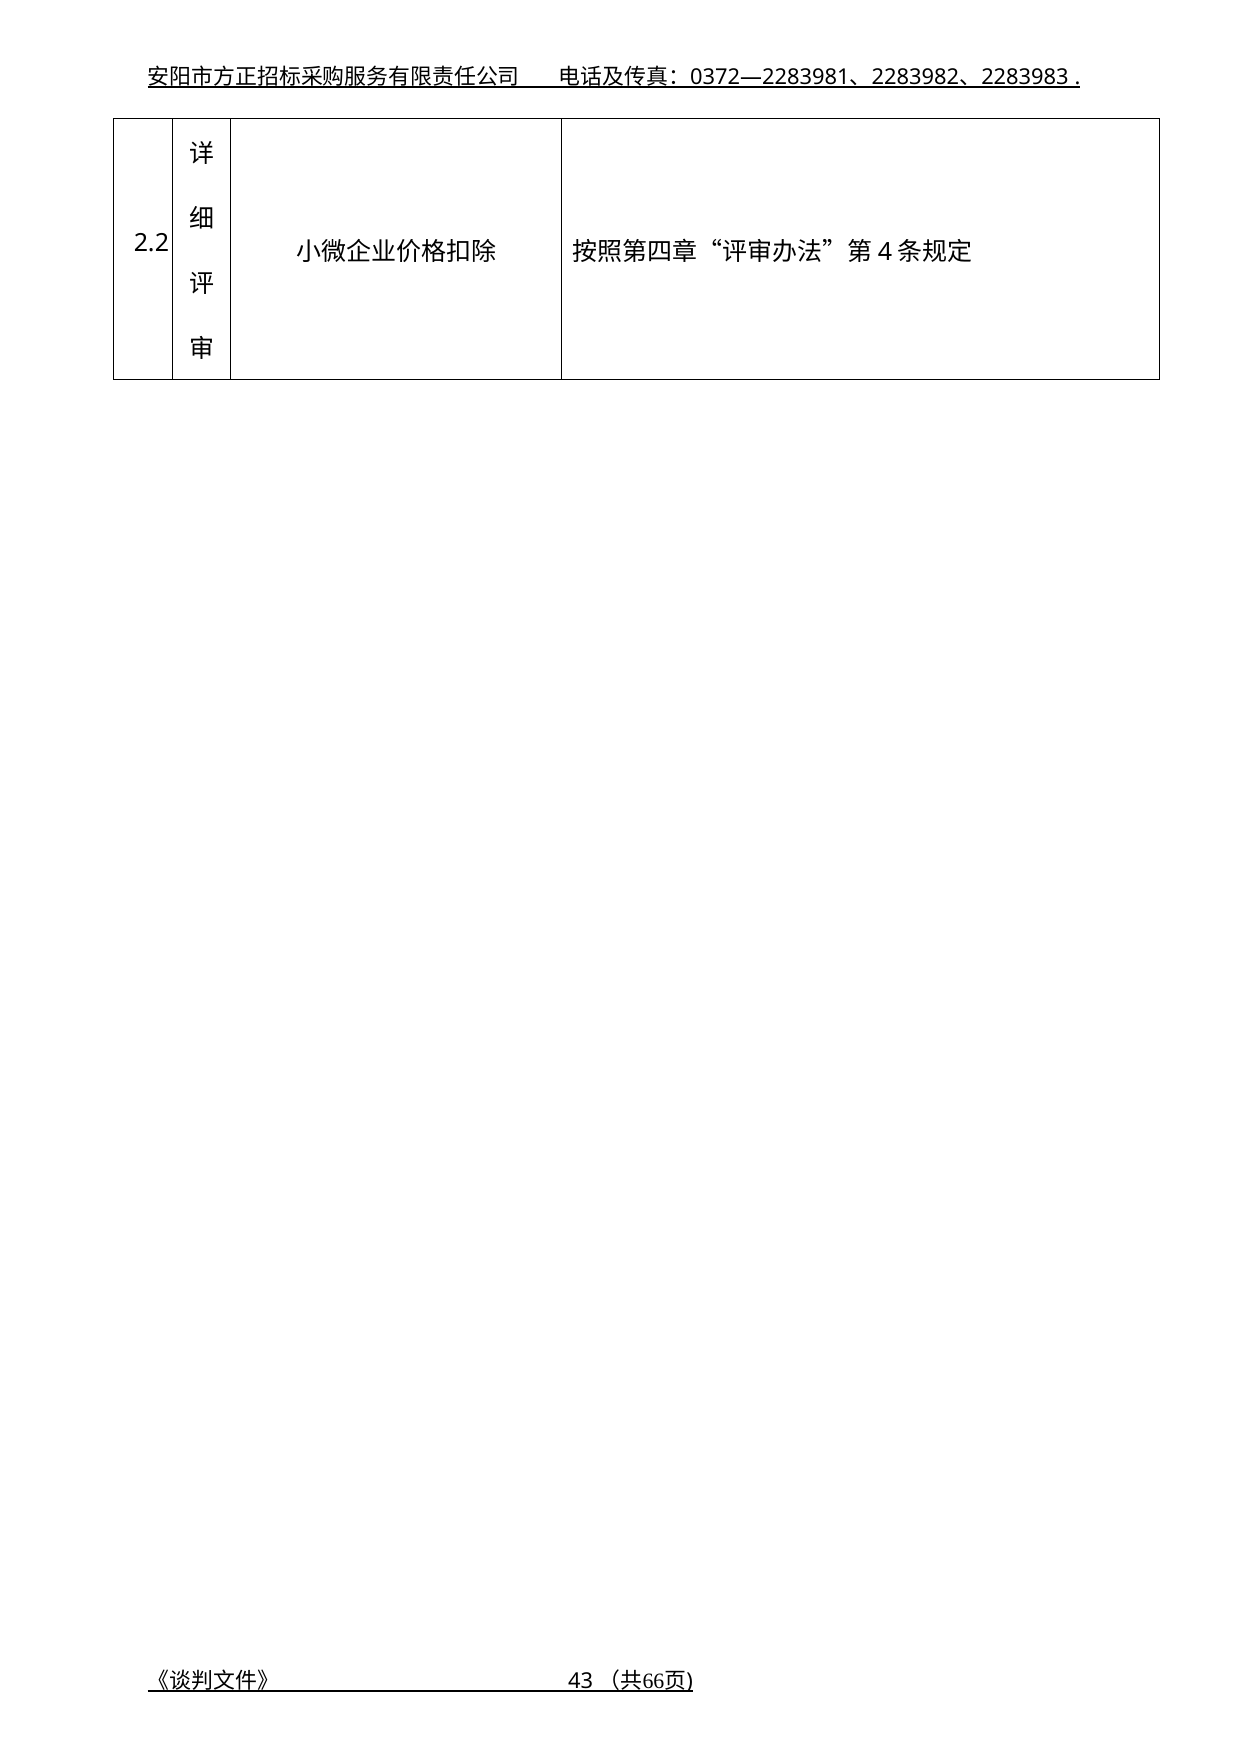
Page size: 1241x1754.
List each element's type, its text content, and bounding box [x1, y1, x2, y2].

table_cell 按照第四章“评审办法”第4条规定 [562, 119, 1159, 379]
table_cell 2.2 [114, 119, 172, 379]
table_cell 详细评审 [173, 119, 230, 379]
table_cell 小微企业价格扣除 [231, 119, 561, 379]
